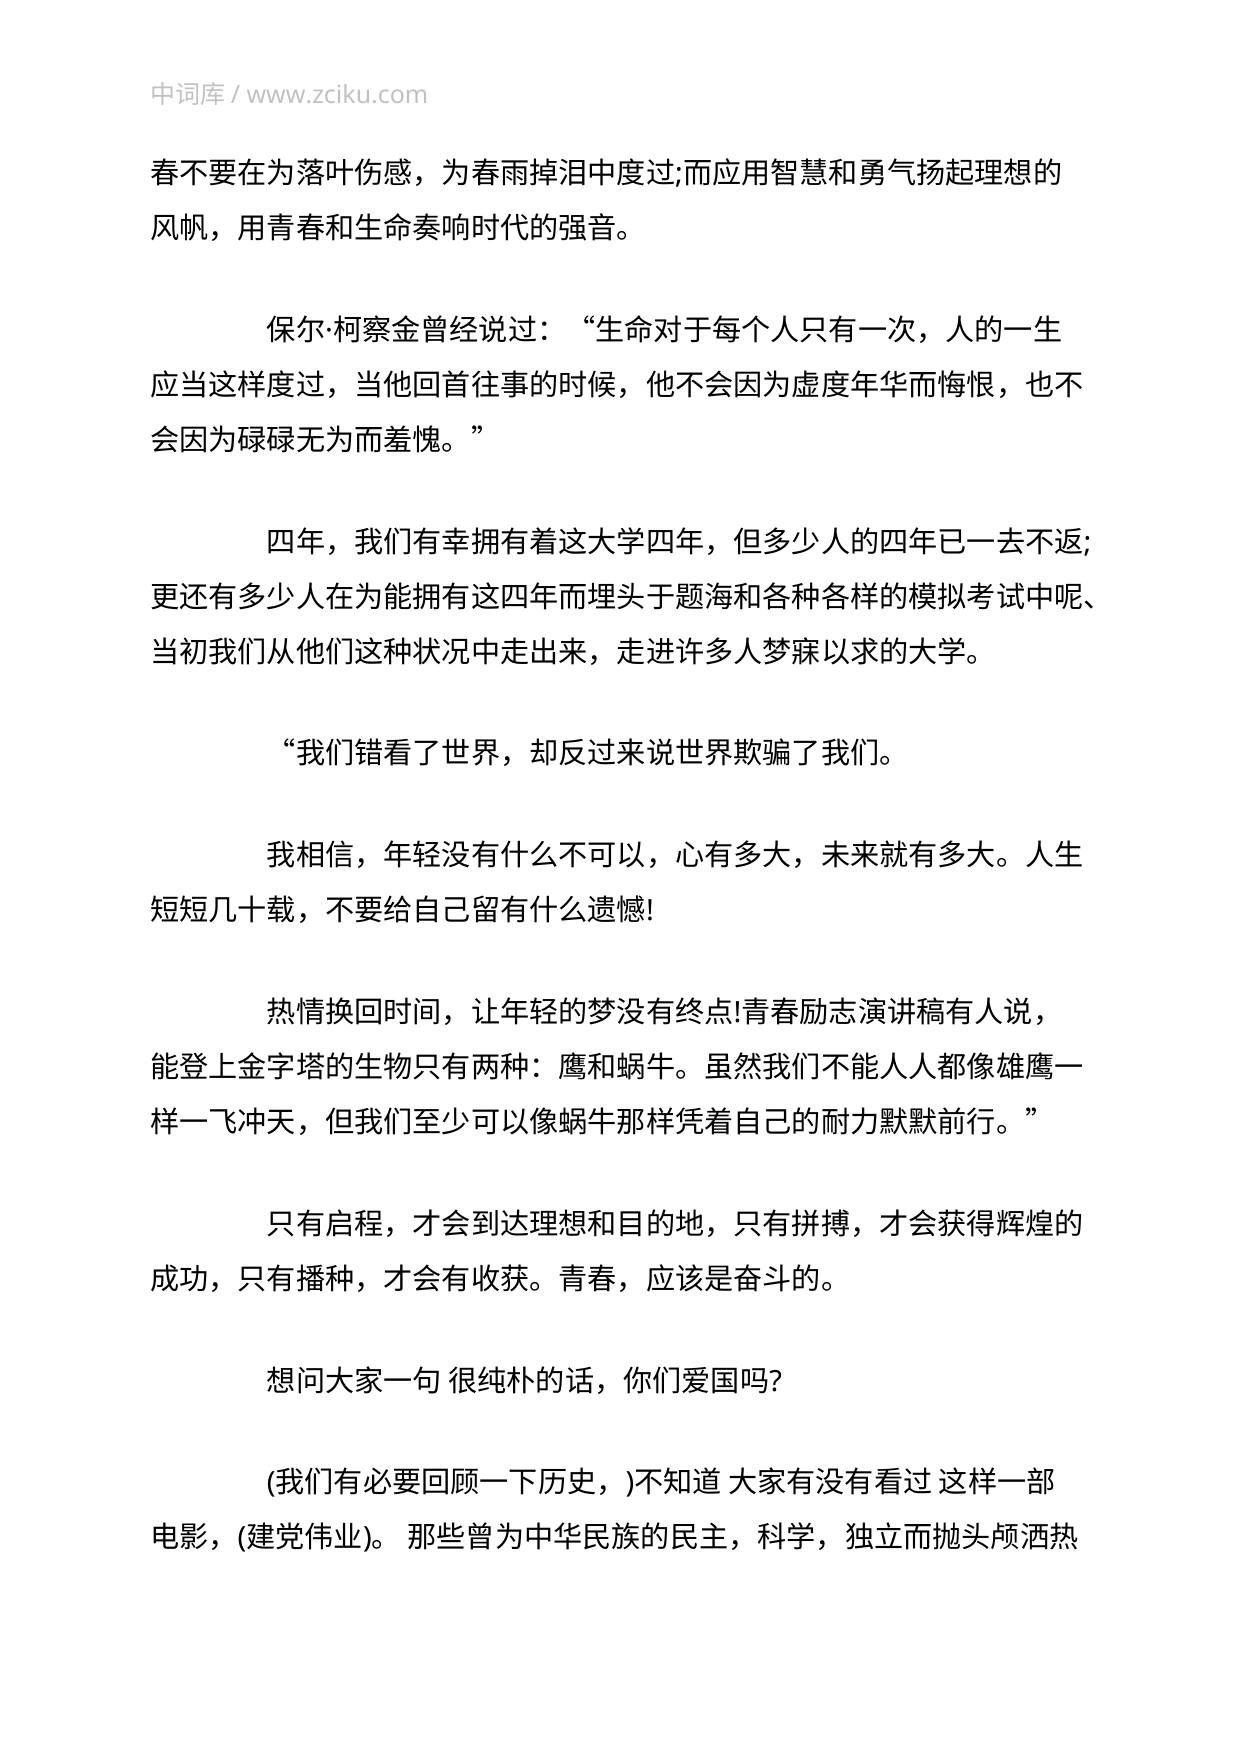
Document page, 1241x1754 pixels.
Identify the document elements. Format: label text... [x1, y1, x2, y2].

text 保尔·柯察金曾经说过：“生命对于每个人只有一次，人的一生应当这样度过，当他回首往事的时候，他不会因为虚度年华而悔恨，也不会因为碌碌无为而羞愧。” [150, 307, 1090, 459]
text 想问大家一句 很纯朴的话，你们爱国吗? [150, 1357, 1090, 1399]
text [150, 1459, 1090, 1556]
text 只有启程，才会到达理想和目的地，只有拼搏，才会获得辉煌的成功，只有播种，才会有收获。青春，应该是奋斗的。 [150, 1200, 1090, 1298]
text 四年，我们有幸拥有着这大学四年，但多少人的四年已一去不返;更还有多少人在为能拥有这四年而埋头于题海和各种各样的模拟考试中呢、当初我们从他们这种状况中走出来，走进许多人梦寐以求的大学。 [150, 518, 1090, 671]
text “我们错看了世界，却反过来说世界欺骗了我们。 [150, 730, 1090, 772]
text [150, 150, 1090, 247]
text 我相信，年轻没有什么不可以，心有多大，未来就有多大。人生短短几十载，不要给自己留有什么遗憾! [150, 832, 1090, 929]
text 热情换回时间，让年轻的梦没有终点!青春励志演讲稿有人说，能登上金字塔的生物只有两种：鹰和蜗牛。虽然我们不能人人都像雄鹰一样一飞冲天，但我们至少可以像蜗牛那样凭着自己的耐力默默前行。” [150, 989, 1090, 1141]
